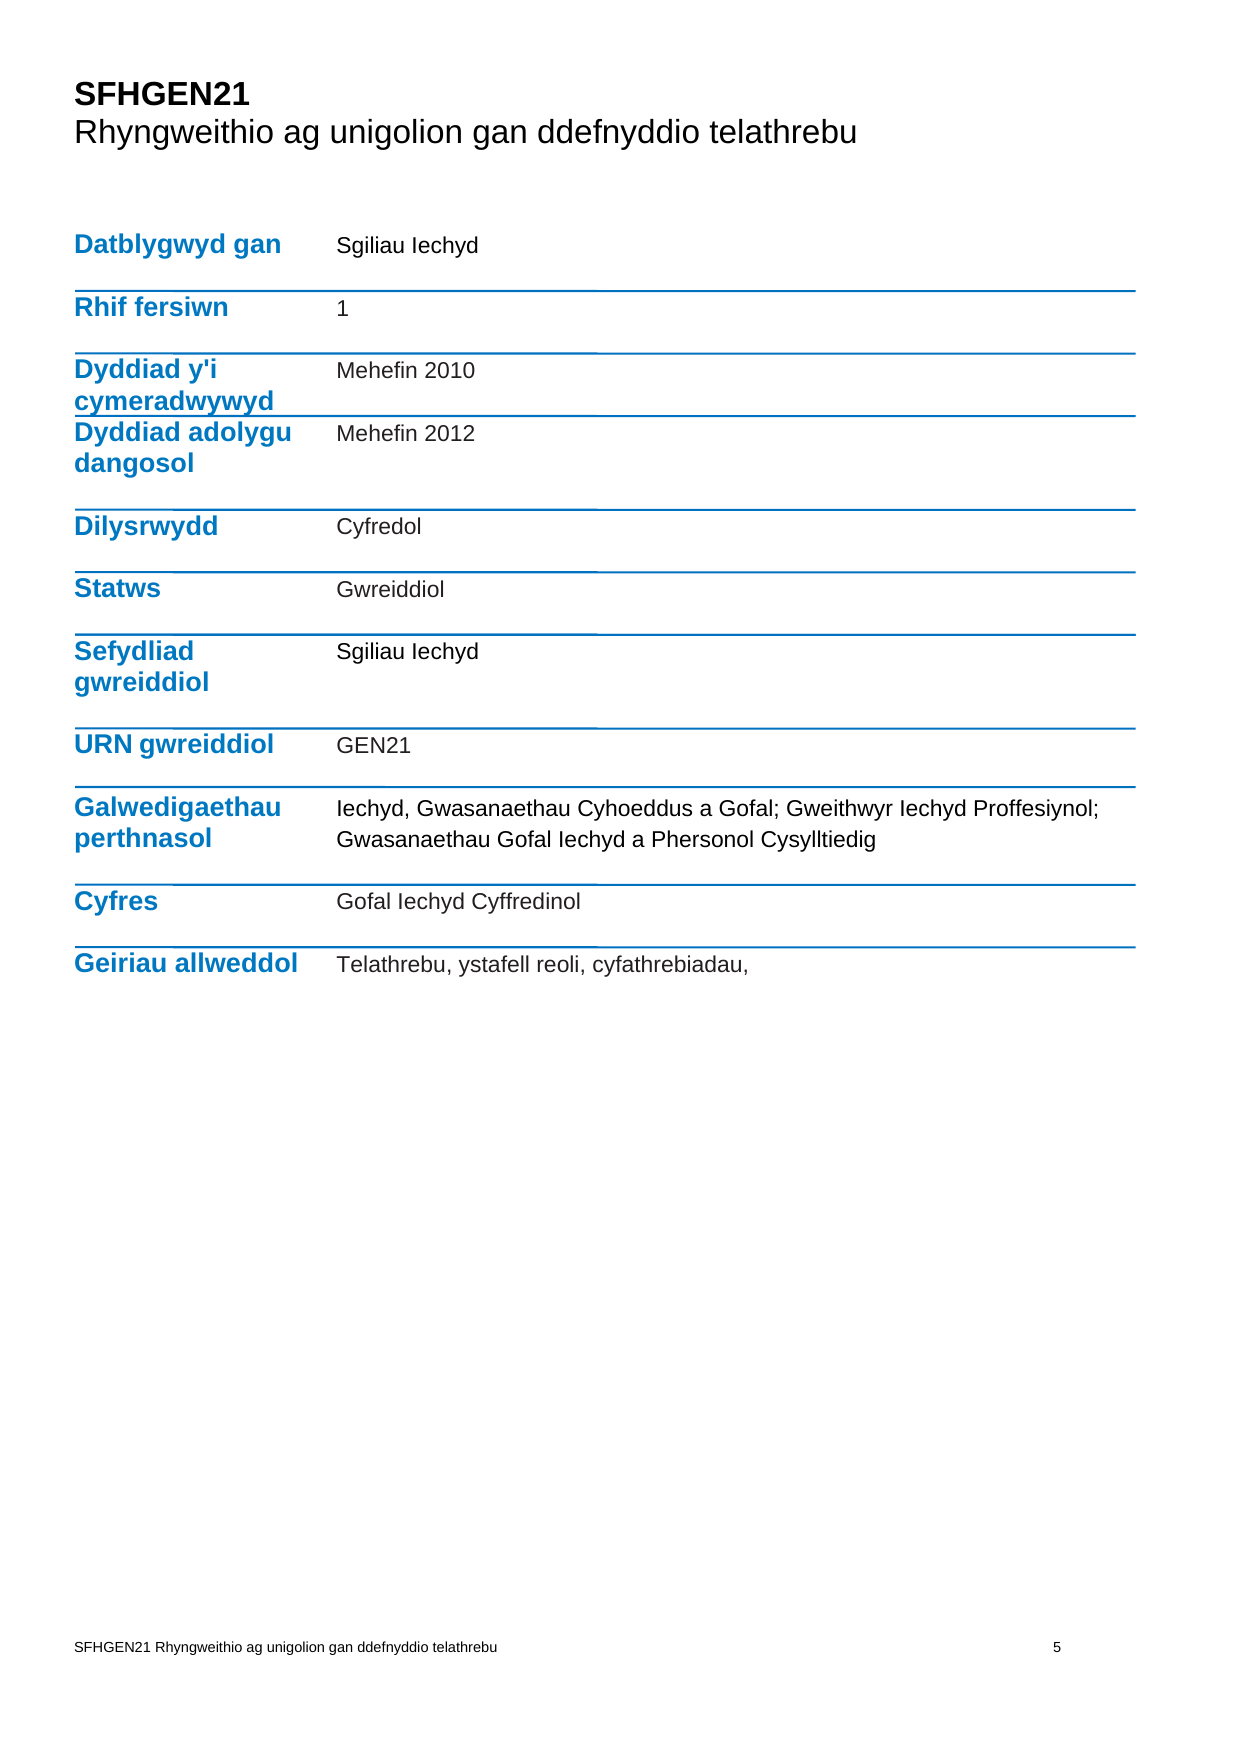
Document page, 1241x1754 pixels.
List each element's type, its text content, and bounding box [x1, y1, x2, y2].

table_cell Mehefin 2012 [325, 416, 1148, 510]
table_cell Dyddiad y'i cymeradwywyd [63, 354, 325, 416]
table_cell Iechyd, Gwasanaethau Cyhoeddus a Gofal; Gweithwyr Iechyd Proffesiynol; Gwasanaethau Gofal Iechyd a Phersonol Cysylltiedig [325, 791, 1148, 885]
table_cell Dilysrwydd [63, 510, 325, 572]
table_cell Gwreiddiol [325, 572, 1148, 635]
table_header Datblygwyd gan [63, 229, 325, 291]
table_cell Telathrebu, ystafell reoli, cyfathrebiadau, [325, 947, 1148, 1010]
table_cell Statws [63, 572, 325, 635]
table_cell Cyfredol [325, 510, 1148, 572]
table_header Sgiliau Iechyd [325, 229, 1148, 291]
table_cell Rhif fersiwn [63, 291, 325, 353]
table_cell Galwedigaethau perthnasol [63, 791, 325, 885]
table_cell 1 [325, 291, 1148, 353]
table_cell Sgiliau Iechyd [325, 635, 1148, 728]
table_cell URN gwreiddiol [63, 729, 325, 791]
table_cell Cyfres [63, 885, 325, 947]
table_cell Dyddiad adolygu dangosol [63, 416, 325, 510]
table_cell Sefydliad gwreiddiol [63, 635, 325, 728]
table_cell Mehefin 2010 [325, 354, 1148, 416]
table_cell GEN21 [325, 729, 1148, 791]
table_cell Geiriau allweddol [63, 947, 325, 1010]
table_cell Gofal Iechyd Cyffredinol [325, 885, 1148, 947]
